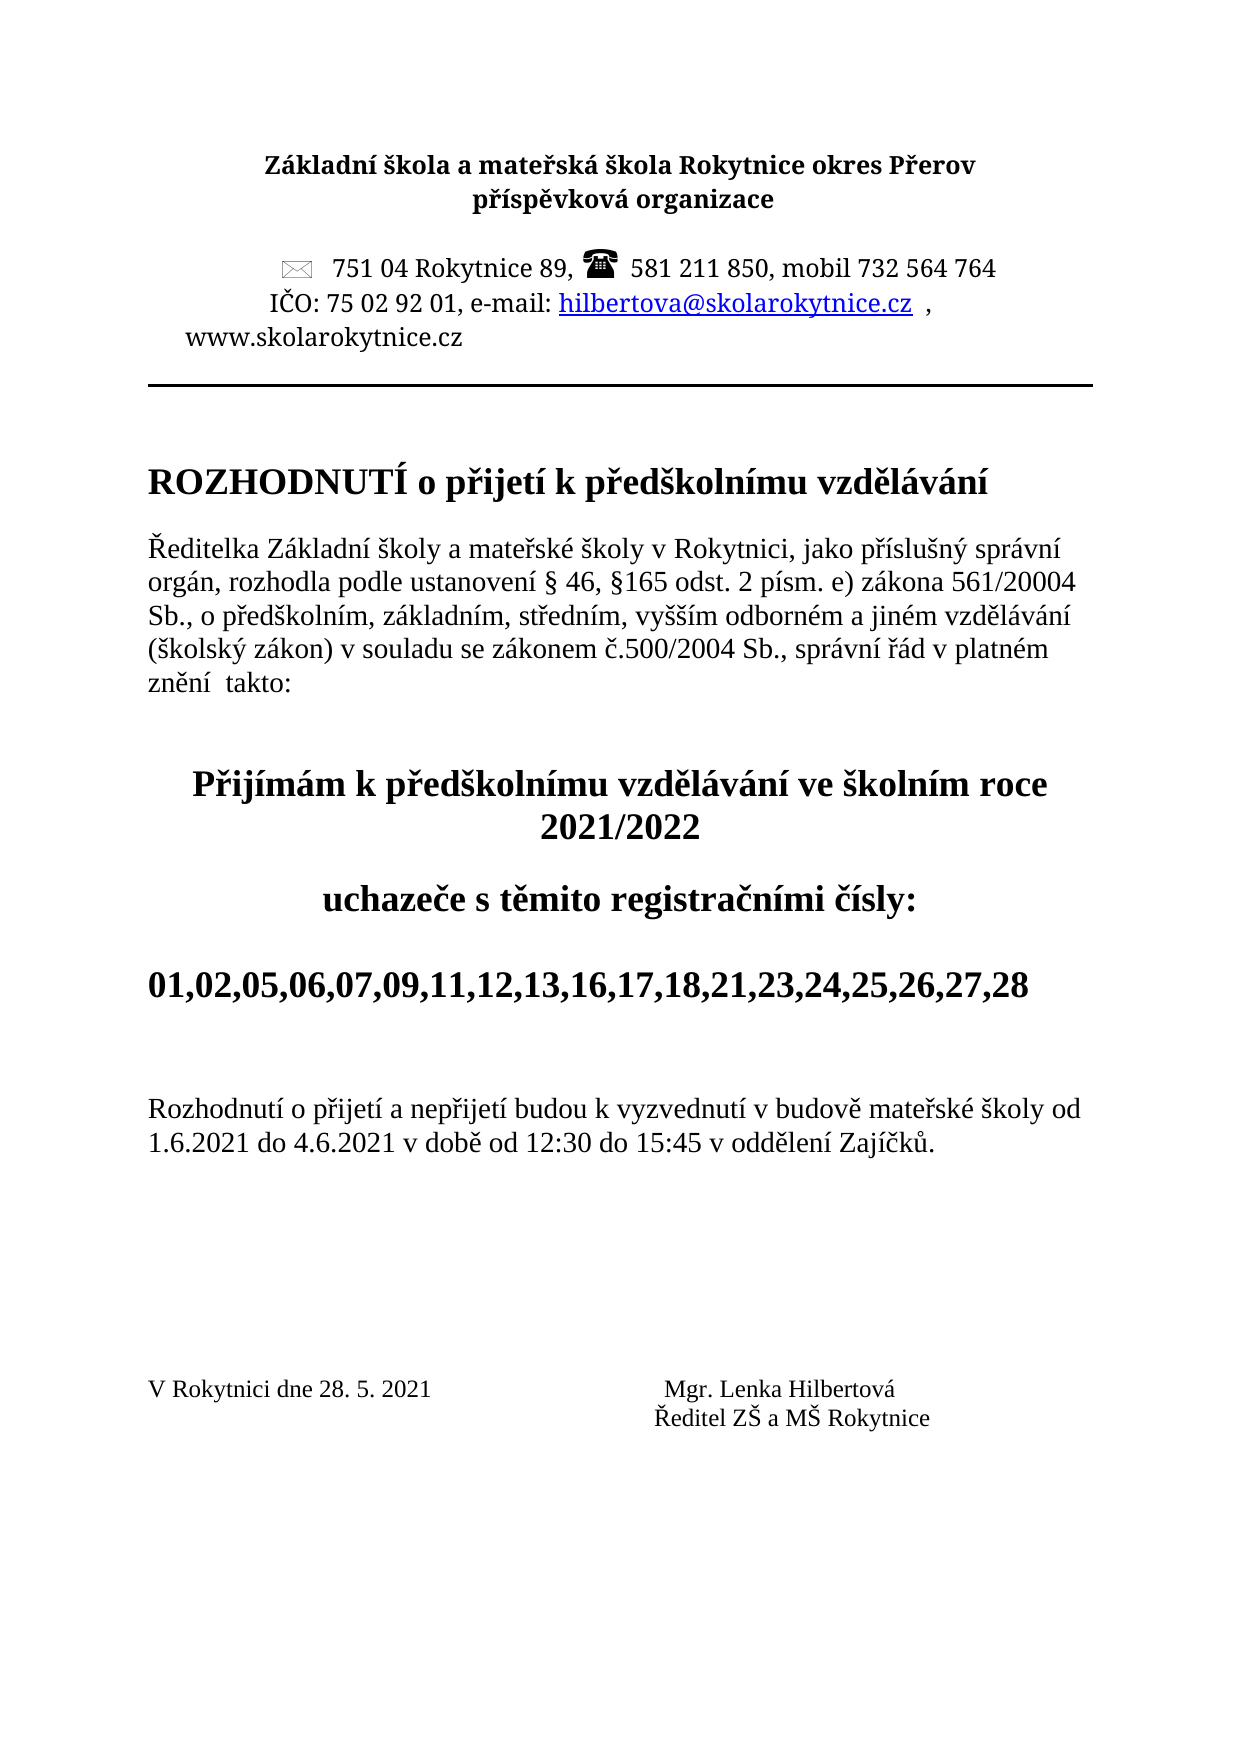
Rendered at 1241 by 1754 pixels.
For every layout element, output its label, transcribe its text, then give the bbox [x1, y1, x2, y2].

text Ředitelka Základní školy a mateřské školy v Rokytnici, jako příslušný správní orgán, rozhodla podle ustanovení § 46, §165 odst. 2 písm. e) zákona 561/20004 Sb., o předškolním, základním, středním, vyšším odborném a jiném vzdělávání (školský zákon) v souladu se zákonem č.500/2004 Sb., správní řád v platném znění takto: [148, 531, 1093, 699]
text Rozhodnutí o přijetí a nepřijetí budou k vyzvednutí v budově mateřské školy od 1.6.2021 do 4.6.2021 v době od 12:30 do 15:45 v oddělení Zajíčků. [148, 1092, 1093, 1159]
text Ředitel ZŠ a MŠ Rokytnice [148, 1403, 1093, 1432]
text IČO: 75 02 92 01, e-mail: hilbertova@skolarokytnice.cz , www.skolarokytnice.cz [185, 285, 1093, 353]
text Základní škola a mateřská škola Rokytnice okres Přerov [148, 148, 1093, 182]
picture [282, 261, 312, 278]
text 2021/2022 [148, 804, 1093, 847]
text uchazeče s těmito registračními čísly: [148, 876, 1093, 919]
text V Rokytnici dne 28. 5. 2021 Mgr. Lenka Hilbertová [148, 1374, 1093, 1403]
text ROZHODNUTÍ o přijetí k předškolnímu vzdělávání [148, 459, 1093, 502]
text příspěvková organizace [148, 182, 1093, 216]
text Přijímám k předškolnímu vzdělávání ve školním roce [148, 761, 1093, 804]
list 751 04 Rokytnice 89, 581 211 850, mobil 732 564 764 [185, 250, 1093, 285]
text 01,02,05,06,07,09,11,12,13,16,17,18,21,23,24,25,26,27,28 [148, 962, 1093, 1005]
picture [580, 249, 618, 278]
